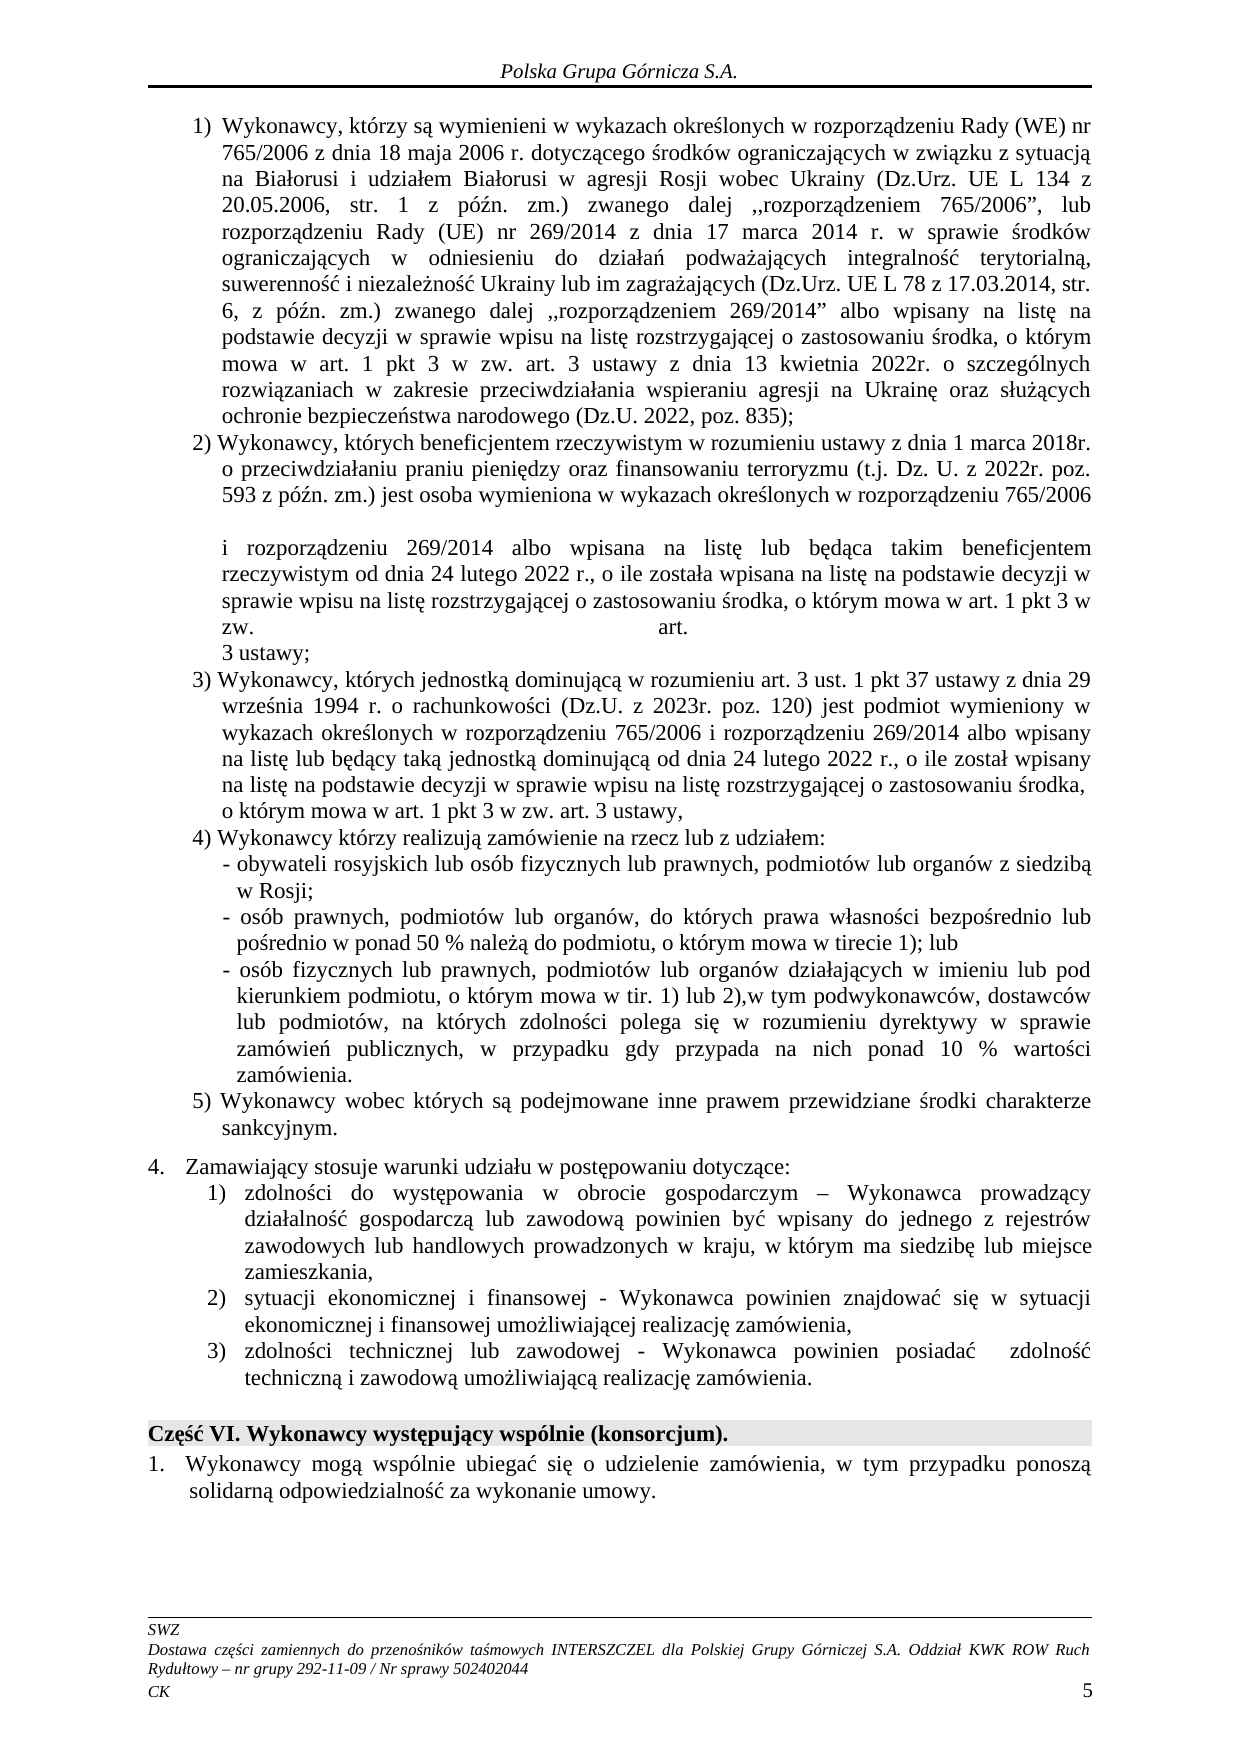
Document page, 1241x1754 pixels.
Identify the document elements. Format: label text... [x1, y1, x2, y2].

text 2) Wykonawcy, których beneficjentem rzeczywistym w rozumieniu ustawy z dnia 1 marca 2018r. o przeciwdziałaniu praniu pieniędzy oraz finansowaniu terroryzmu (t.j. Dz. U. z 2022r. poz. 593 z późn. zm.) jest osoba wymieniona w wykazach określonych w rozporządzeniu 765/2006 i rozporządzeniu 269/2014 albo wpisana na listę lub będąca takim beneficjentem rzeczywistym od dnia 24 lutego 2022 r., o ile została wpisana na listę na podstawie decyzji w sprawie wpisu na listę rozstrzygającej o zastosowaniu środka, o którym mowa w art. 1 pkt 3 w zw. art. 3 ustawy; [192, 429, 1092, 666]
list Wykonawcy mogą wspólnie ubiegać się o udzielenie zamówienia, w tym przypadku ponoszą solidarną odpowiedzialność za wykonanie umowy. [148, 1450, 1092, 1503]
text - obywateli rosyjskich lub osób fizycznych lub prawnych, podmiotów lub organów z siedzibą w Rosji; [222, 850, 1092, 903]
text 5) Wykonawcy wobec których są podejmowane inne prawem przewidziane środki charakterze sankcyjnym. [192, 1087, 1092, 1140]
text 4) Wykonawcy którzy realizują zamówienie na rzecz lub z udziałem: [192, 824, 1092, 850]
list zdolności do występowania w obrocie gospodarczym – Wykonawca prowadzący działalność gospodarczą lub zawodową powinien być wpisany do jednego z rejestrów zawodowych lub handlowych prowadzonych w kraju, w którym ma siedzibę lub miejsce zamieszkania, [207, 1179, 1092, 1284]
list sytuacji ekonomicznej i finansowej - Wykonawca powinien znajdować się w sytuacji ekonomicznej i finansowej umożliwiającej realizację zamówienia, [207, 1284, 1092, 1337]
text - osób fizycznych lub prawnych, podmiotów lub organów działających w imieniu lub pod kierunkiem podmiotu, o którym mowa w tir. 1) lub 2),w tym podwykonawców, dostawców lub podmiotów, na których zdolności polega się w rozumieniu dyrektywy w sprawie zamówień publicznych, w przypadku gdy przypada na nich ponad 10 % wartości zamówienia. [222, 956, 1092, 1087]
text 1) Wykonawcy, którzy są wymienieni w wykazach określonych w rozporządzeniu Rady (WE) nr 765/2006 z dnia 18 maja 2006 r. dotyczącego środków ograniczających w związku z sytuacją na Białorusi i udziałem Białorusi w agresji Rosji wobec Ukrainy (Dz.Urz. UE L 134 z 20.05.2006, str. 1 z późn. zm.) zwanego dalej ,,rozporządzeniem 765/2006”, lub rozporządzeniu Rady (UE) nr 269/2014 z dnia 17 marca 2014 r. w sprawie środków ograniczających w odniesieniu do działań podważających integralność terytorialną, suwerenność i niezależność Ukrainy lub im zagrażających (Dz.Urz. UE L 78 z 17.03.2014, str. 6, z późn. zm.) zwanego dalej ,,rozporządzeniem 269/2014” albo wpisany na listę na podstawie decyzji w sprawie wpisu na listę rozstrzygającej o zastosowaniu środka, o którym mowa w art. 1 pkt 3 w zw. art. 3 ustawy z dnia 13 kwietnia 2022r. o szczególnych rozwiązaniach w zakresie przeciwdziałania wspieraniu agresji na Ukrainę oraz służących ochronie bezpieczeństwa narodowego (Dz.U. 2022, poz. 835); [192, 112, 1092, 429]
text - osób prawnych, podmiotów lub organów, do których prawa własności bezpośrednio lub pośrednio w ponad 50 % należą do podmiotu, o którym mowa w tirecie 1); lub [222, 903, 1092, 956]
list Zamawiający stosuje warunki udziału w postępowaniu dotyczące: [148, 1153, 1092, 1179]
list zdolności technicznej lub zawodowej - Wykonawca powinien posiadać zdolność techniczną i zawodową umożliwiającą realizację zamówienia. [207, 1337, 1092, 1390]
text 3) Wykonawcy, których jednostką dominującą w rozumieniu art. 3 ust. 1 pkt 37 ustawy z dnia 29 września 1994 r. o rachunkowości (Dz.U. z 2023r. poz. 120) jest podmiot wymieniony w wykazach określonych w rozporządzeniu 765/2006 i rozporządzeniu 269/2014 albo wpisany na listę lub będący taką jednostką dominującą od dnia 24 lutego 2022 r., o ile został wpisany na listę na podstawie decyzji w sprawie wpisu na listę rozstrzygającej o zastosowaniu środka, o którym mowa w art. 1 pkt 3 w zw. art. 3 ustawy, [192, 666, 1092, 824]
subtitle Część VI. Wykonawcy występujący wspólnie (konsorcjum). [148, 1420, 1092, 1446]
